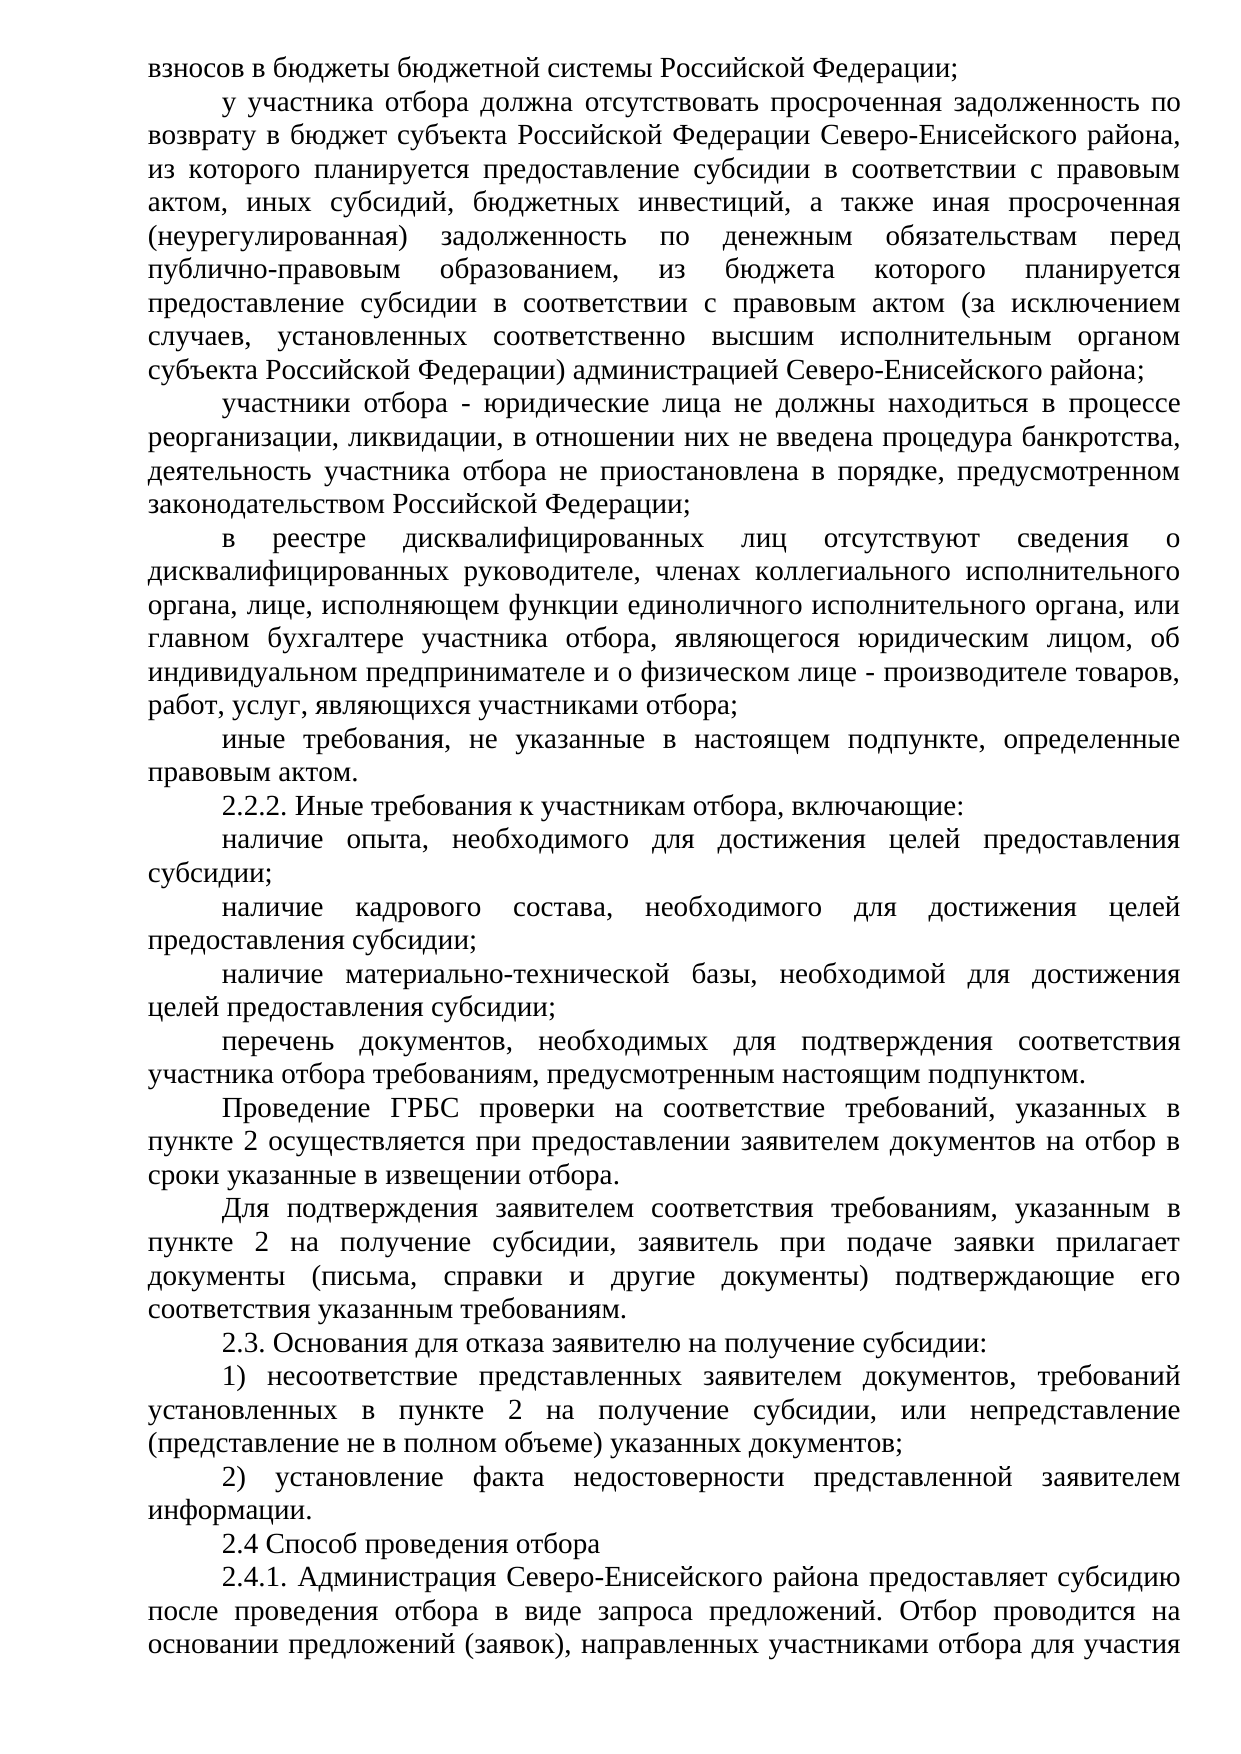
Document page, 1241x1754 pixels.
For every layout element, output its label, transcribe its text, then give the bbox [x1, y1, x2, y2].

text Для подтверждения заявителем соответствия требованиям, указанным в пункте 2 на получение субсидии, заявитель при подаче заявки прилагает документы (письма, справки и другие документы) подтверждающие его соответствия указанным требованиям. [148, 1191, 1181, 1325]
text у участника отбора должна отсутствовать просроченная задолженность по возврату в бюджет субъекта Российской Федерации Северо-Енисейского района, из которого планируется предоставление субсидии в соответствии с правовым актом, иных субсидий, бюджетных инвестиций, а также иная просроченная (неурегулированная) задолженность по денежным обязательствам перед публично-правовым образованием, из бюджета которого планируется предоставление субсидии в соответствии с правовым актом (за исключением случаев, установленных соответственно высшим исполнительным органом субъекта Российской Федерации) администрацией Северо-Енисейского района; [148, 84, 1181, 386]
text иные требования, не указанные в настоящем подпункте, определенные правовым актом. [148, 721, 1181, 788]
text участники отбора - юридические лица не должны находиться в процессе реорганизации, ликвидации, в отношении них не введена процедура банкротства, деятельность участника отбора не приостановлена в порядке, предусмотренном законодательством Российской Федерации; [148, 386, 1181, 520]
text наличие опыта, необходимого для достижения целей предоставления субсидии; [148, 822, 1181, 889]
text перечень документов, необходимых для подтверждения соответствия участника отбора требованиям, предусмотренным настоящим подпунктом. [148, 1023, 1181, 1090]
text 2.2.2. Иные требования к участникам отбора, включающие: [148, 788, 1181, 822]
text 2.3. Основания для отказа заявителю на получение субсидии: [148, 1325, 1181, 1358]
text в реестре дисквалифицированных лиц отсутствуют сведения о дисквалифицированных руководителе, членах коллегиального исполнительного органа, лице, исполняющем функции единоличного исполнительного органа, или главном бухгалтере участника отбора, являющегося юридическим лицом, об индивидуальном предпринимателе и о физическом лице - производителе товаров, работ, услуг, являющихся участниками отбора; [148, 520, 1181, 721]
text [148, 50, 1181, 84]
text 2) установление факта недостоверности представленной заявителем информации. [148, 1459, 1181, 1526]
text наличие кадрового состава, необходимого для достижения целей предоставления субсидии; [148, 889, 1181, 956]
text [148, 1559, 1181, 1660]
text наличие материально-технической базы, необходимой для достижения целей предоставления субсидии; [148, 956, 1181, 1023]
text 1) несоответствие представленных заявителем документов, требований установленных в пункте 2 на получение субсидии, или непредставление (представление не в полном объеме) указанных документов; [148, 1358, 1181, 1459]
text 2.4 Способ проведения отбора [148, 1526, 1181, 1559]
text Проведение ГРБС проверки на соответствие требований, указанных в пункте 2 осуществляется при предоставлении заявителем документов на отбор в сроки указанные в извещении отбора. [148, 1090, 1181, 1191]
